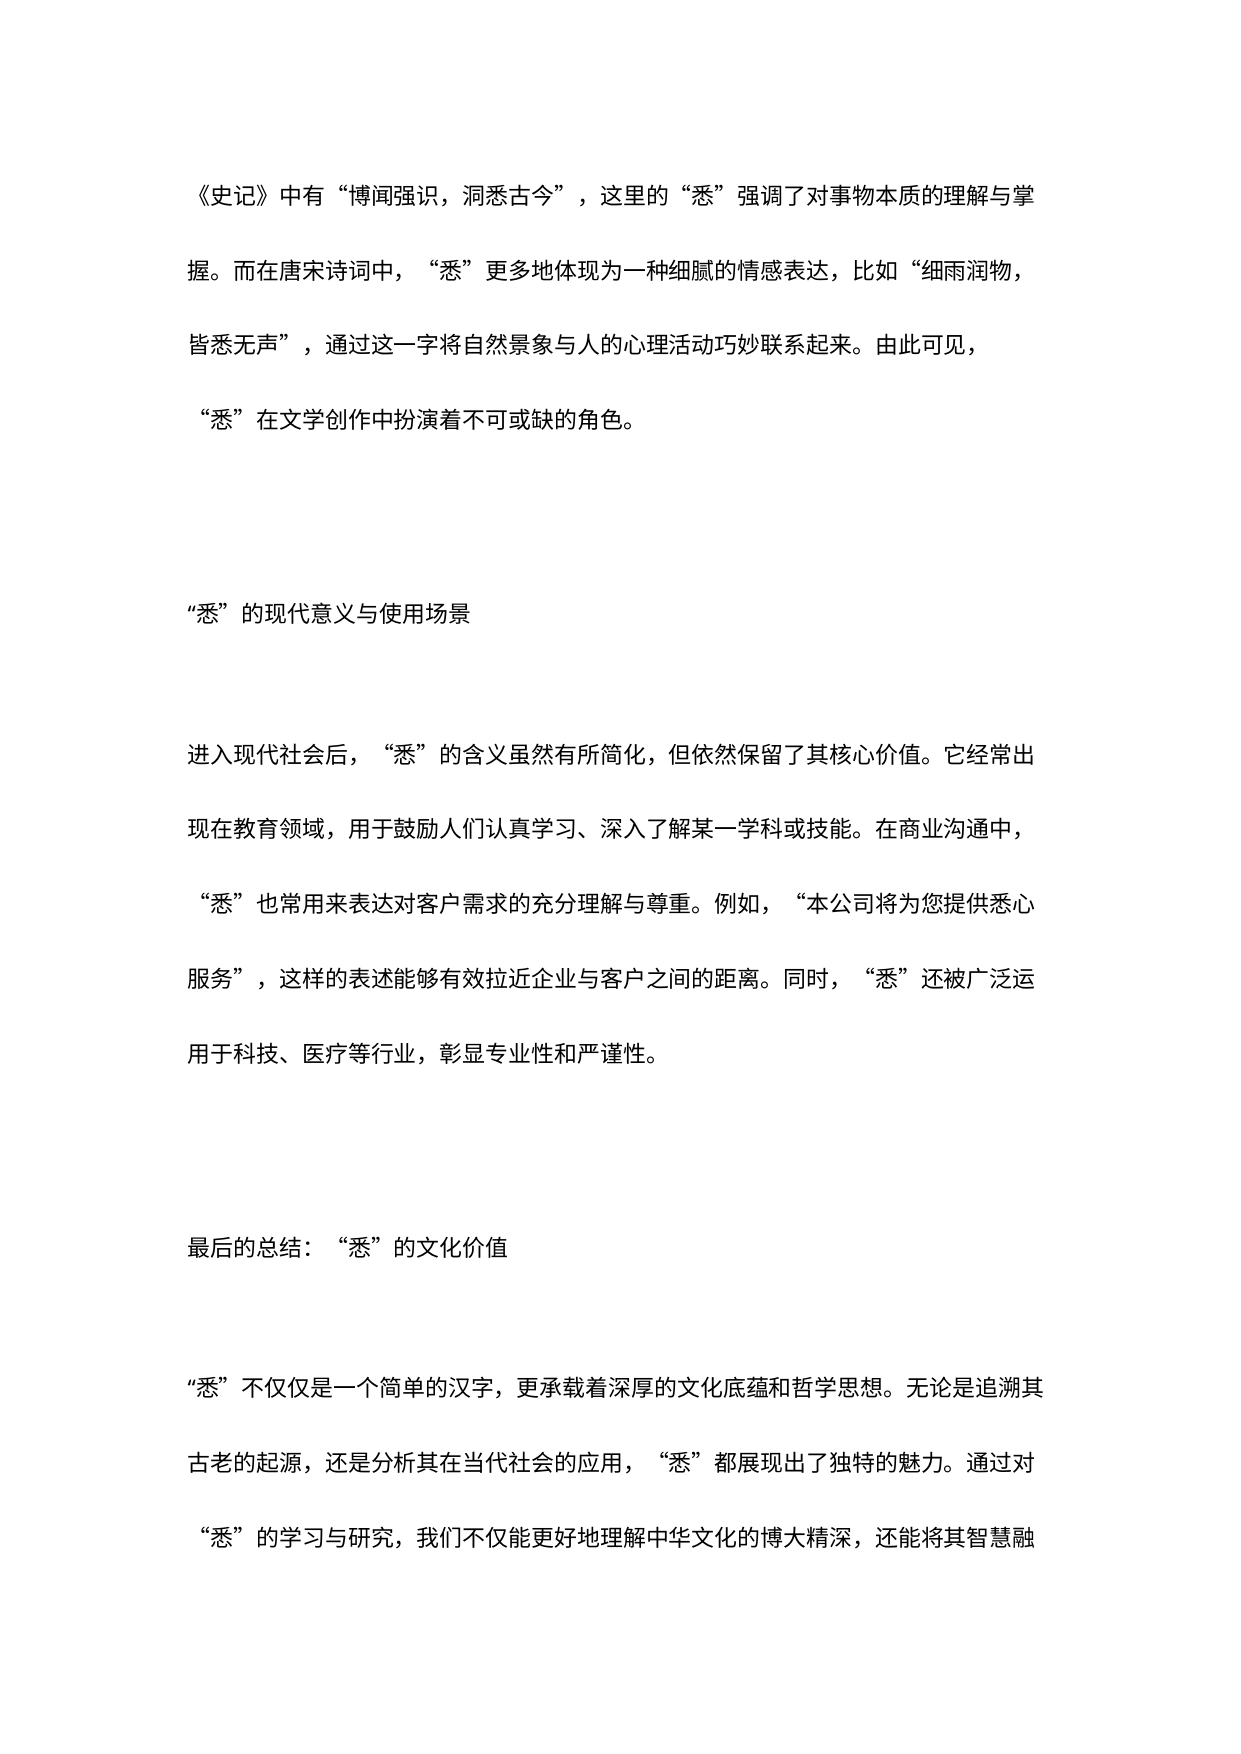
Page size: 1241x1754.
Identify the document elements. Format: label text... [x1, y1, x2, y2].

text “悉”的现代意义与使用场景 [187, 580, 1053, 645]
text 最后的总结：“悉”的文化价值 [187, 1214, 1053, 1279]
text 进入现代社会后，“悉”的含义虽然有所简化，但依然保留了其核心价值。它经常出现在教育领域，用于鼓励人们认真学习、深入了解某一学科或技能。在商业沟通中，“悉”也常用来表达对客户需求的充分理解与尊重。例如，“本公司将为您提供悉心服务”，这样的表述能够有效拉近企业与客户之间的距离。同时，“悉”还被广泛运用于科技、医疗等行业，彰显专业性和严谨性。 [187, 721, 1053, 1084]
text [187, 162, 1053, 451]
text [187, 1354, 1053, 1569]
